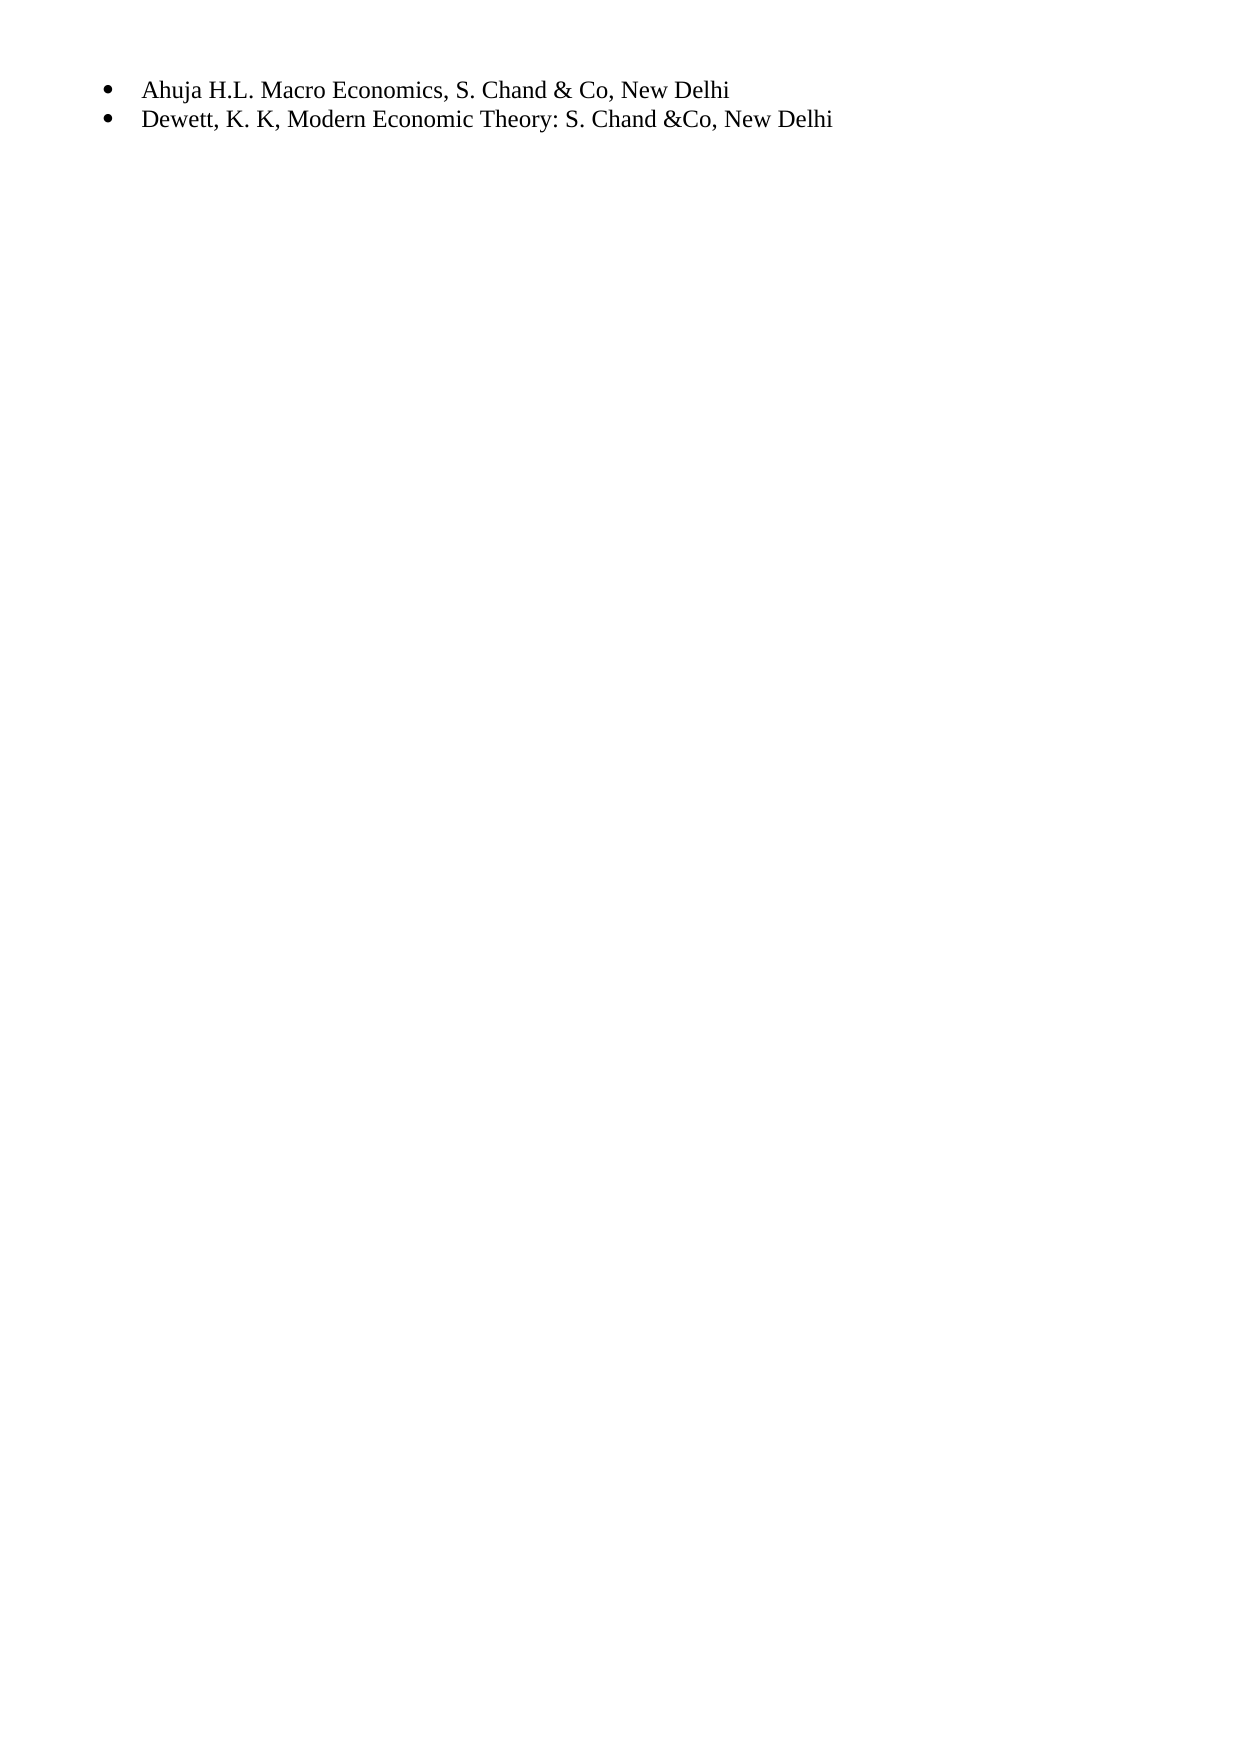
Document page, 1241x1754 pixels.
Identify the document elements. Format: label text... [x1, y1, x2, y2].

list Ahuja H.L. Macro Economics, S. Chand & Co, New Delhi [103, 75, 1150, 104]
list Dewett, K. K, Modern Economic Theory: S. Chand &Co, New Delhi [103, 104, 1150, 132]
